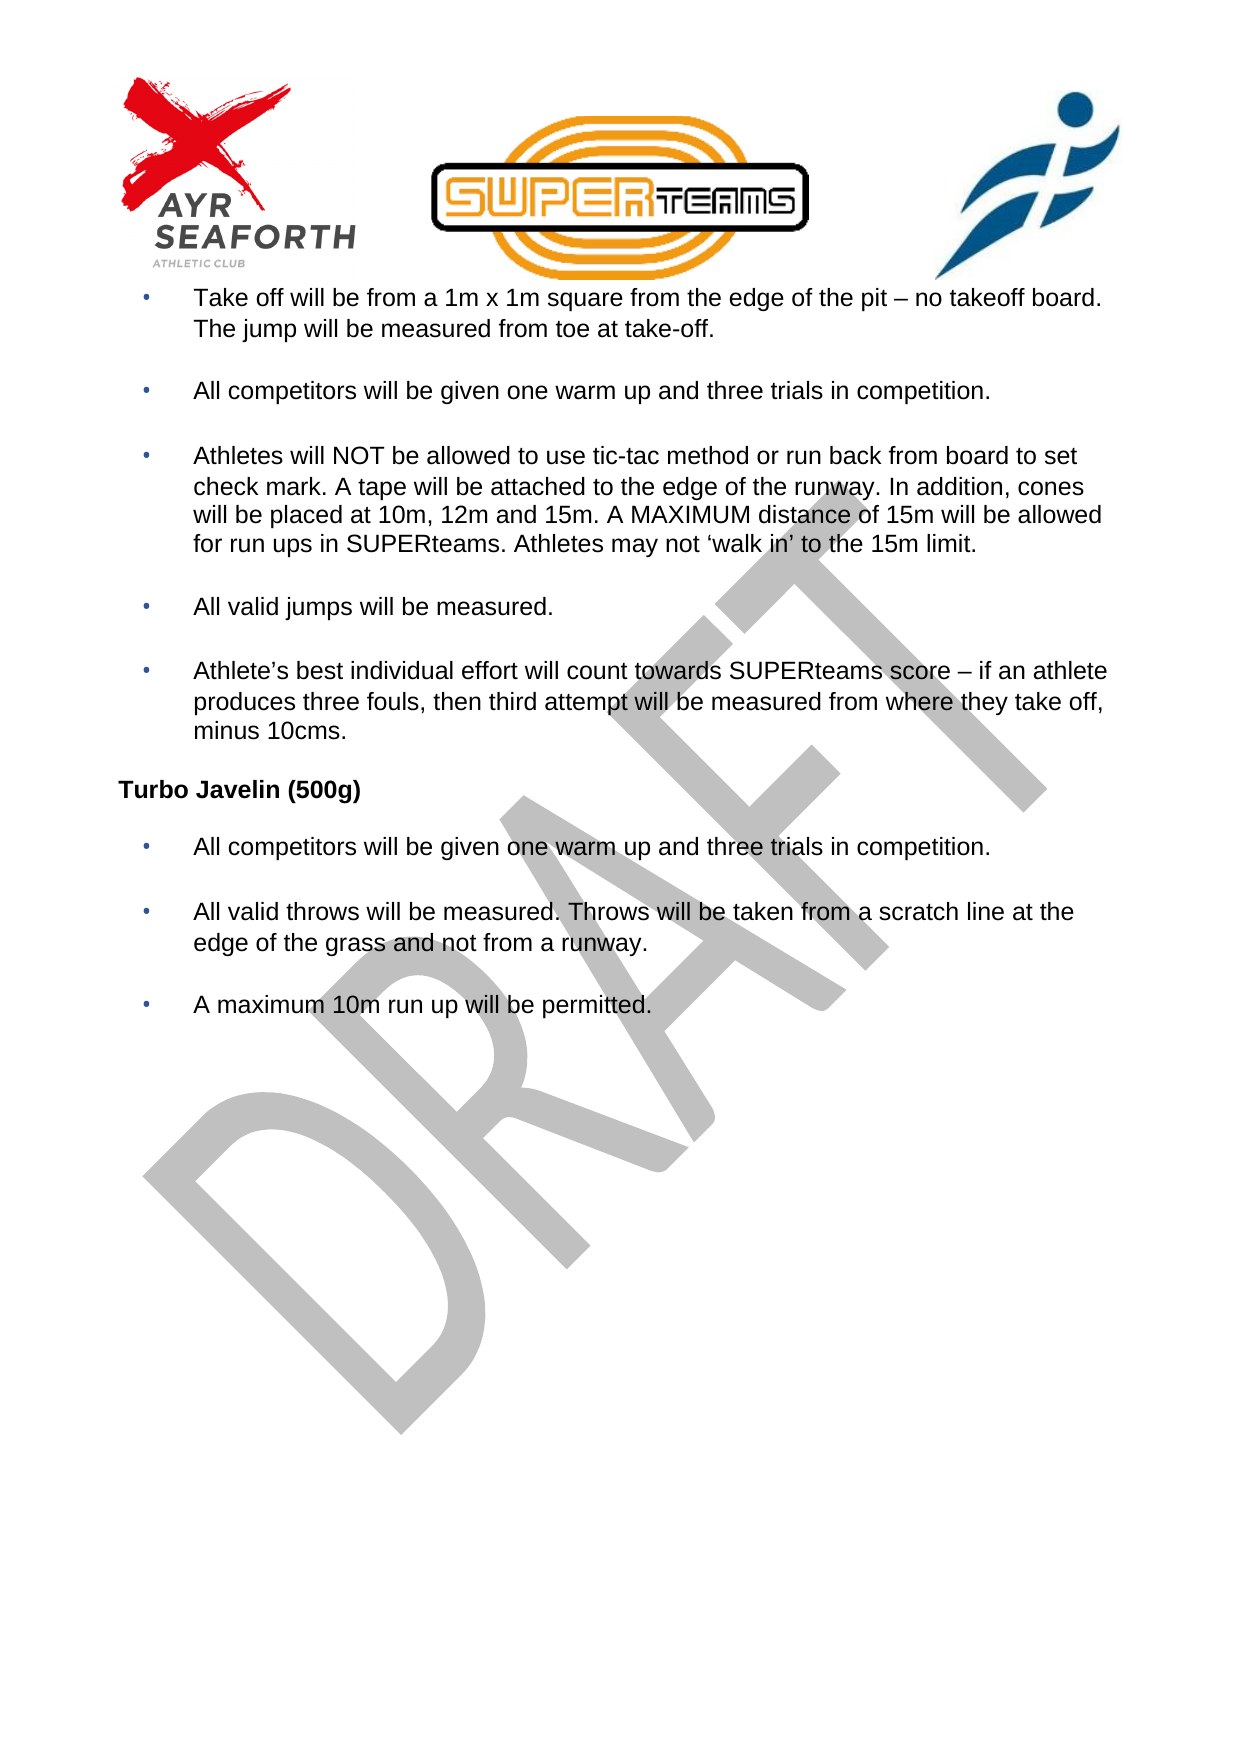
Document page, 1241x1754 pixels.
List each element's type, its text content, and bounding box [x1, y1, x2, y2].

text Turbo Javelin (500g) [118, 775, 1122, 804]
list Athletes will NOT be allowed to use tic-tac method or run back from board to set check mark. A tape will be attached to the edge of the runway. In addition, cones will be placed at 10m, 12m and 15m. A MAXIMUM distance of 15m will be allowed for run ups in SUPERteams. Athletes may not ‘walk in’ to the 15m limit. [141, 438, 1122, 558]
picture [431, 116, 809, 280]
list All valid throws will be measured. Throws will be taken from a scratch line at the edge of the grass and not from a runway. [141, 893, 1122, 956]
list All competitors will be given one warm up and three trials in competition. [141, 373, 1122, 407]
list A maximum 10m run up will be permitted. [141, 987, 1122, 1021]
picture [935, 90, 1123, 280]
picture [118, 73, 358, 280]
list Athlete’s best individual effort will count towards SUPERteams score – if an athlete produces three fouls, then third attempt will be measured from where they take off, minus 10cms. [141, 653, 1122, 744]
list Take off will be from a 1m x 1m square from the edge of the pit – no takeoff board. The jump will be measured from toe at take-off. [141, 280, 1122, 342]
list All competitors will be given one warm up and three trials in competition. [141, 829, 1122, 863]
list All valid jumps will be measured. [141, 588, 1122, 622]
